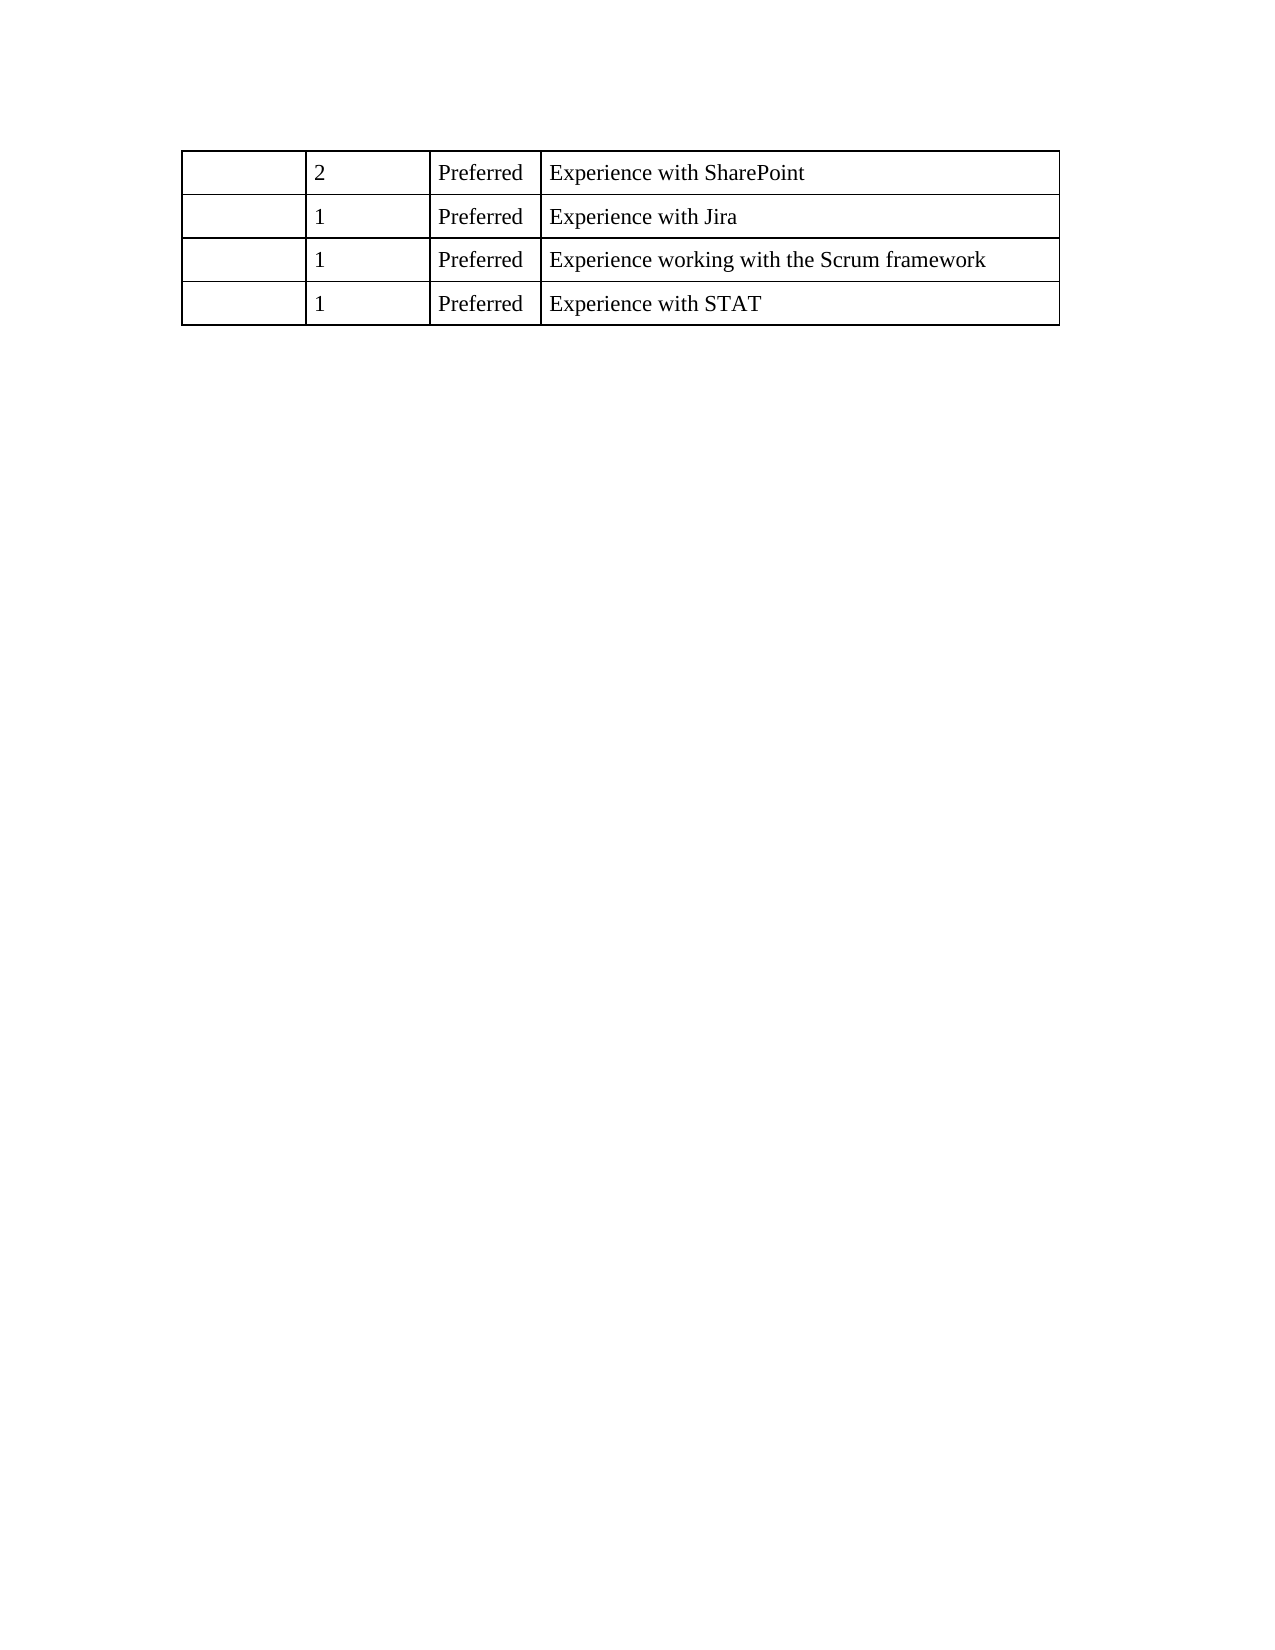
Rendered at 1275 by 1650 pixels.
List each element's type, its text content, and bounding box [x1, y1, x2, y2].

table_cell [183, 239, 305, 281]
table_cell Experience with SharePoint [542, 152, 1059, 193]
table_cell [183, 282, 305, 324]
table_cell Preferred [431, 152, 540, 193]
table_cell 1 [307, 282, 429, 324]
table_cell Preferred [431, 195, 540, 237]
table_cell Experience working with the Scrum framework [542, 239, 1059, 281]
table_cell [183, 195, 305, 237]
table_cell Preferred [431, 239, 540, 281]
table_cell 1 [307, 195, 429, 237]
table_cell Experience with Jira [542, 195, 1059, 237]
table_cell Experience with STAT [542, 282, 1059, 324]
table_cell 1 [307, 239, 429, 281]
table_cell 2 [307, 152, 429, 193]
table_cell Preferred [431, 282, 540, 324]
table_cell [183, 152, 305, 193]
